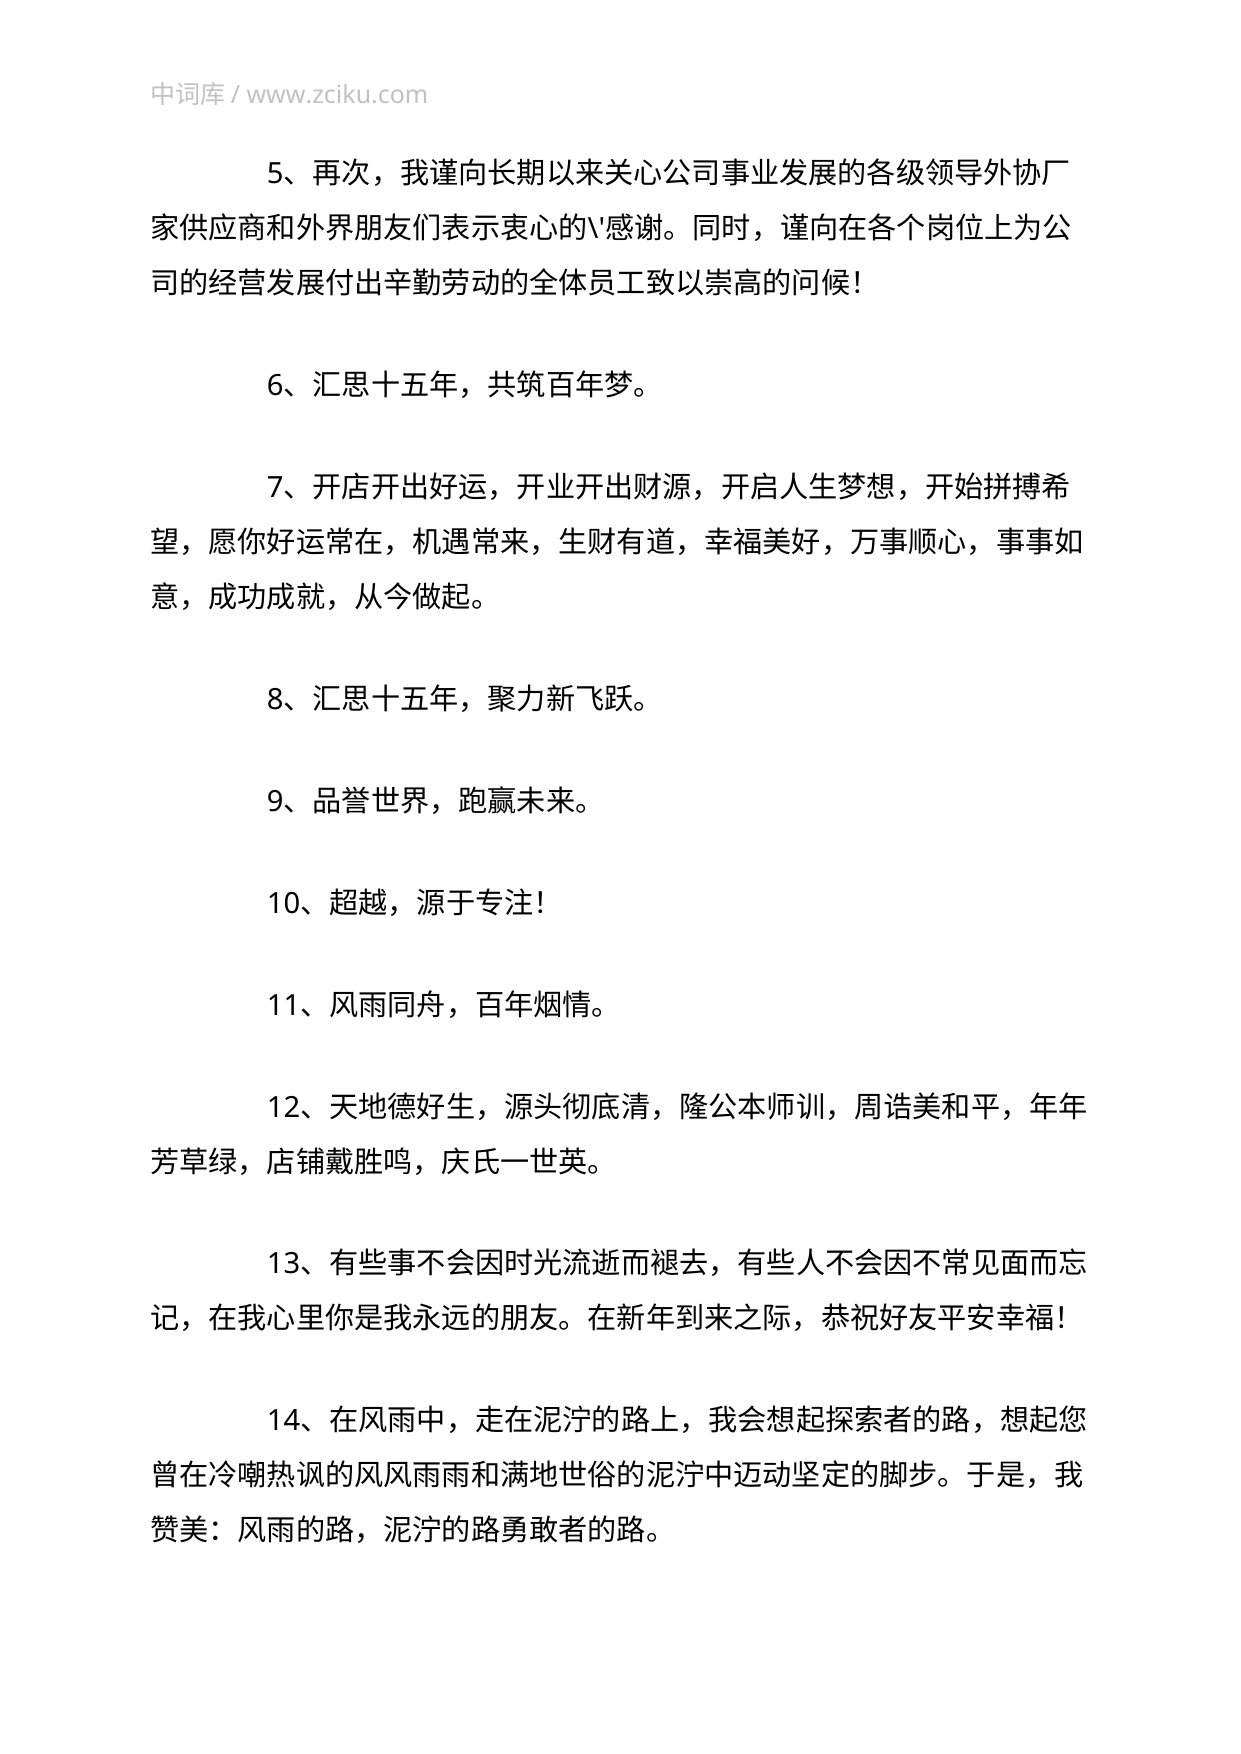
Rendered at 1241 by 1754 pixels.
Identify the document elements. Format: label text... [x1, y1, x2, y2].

text 7、开店开出好运，开业开出财源，开启人生梦想，开始拼搏希望，愿你好运常在，机遇常来，生财有道，幸福美好，万事顺心，事事如意，成功成就，从今做起。 [150, 464, 1090, 616]
text 8、汇思十五年，聚力新飞跃。 [150, 675, 1090, 718]
text 13、有些事不会因时光流逝而褪去，有些人不会因不常见面而忘记，在我心里你是我永远的朋友。在新年到来之际，恭祝好友平安幸福！ [150, 1240, 1090, 1337]
text 14、在风雨中，走在泥泞的路上，我会想起探索者的路，想起您曾在冷嘲热讽的风风雨雨和满地世俗的泥泞中迈动坚定的脚步。于是，我赞美：风雨的路，泥泞的路勇敢者的路。 [150, 1397, 1090, 1549]
text 12、天地德好生，源头彻底清，隆公本师训，周诰美和平，年年芳草绿，店铺戴胜鸣，庆氏一世英。 [150, 1083, 1090, 1181]
text 6、汇思十五年，共筑百年梦。 [150, 362, 1090, 404]
text 11、风雨同舟，百年烟情。 [150, 981, 1090, 1024]
text 9、品誉世界，跑赢未来。 [150, 777, 1090, 820]
text 10、超越，源于专注！ [150, 879, 1090, 922]
text 5、再次，我谨向长期以来关心公司事业发展的各级领导外协厂家供应商和外界朋友们表示衷心的\'感谢。同时，谨向在各个岗位上为公司的经营发展付出辛勤劳动的全体员工致以崇高的问候！ [150, 150, 1090, 302]
